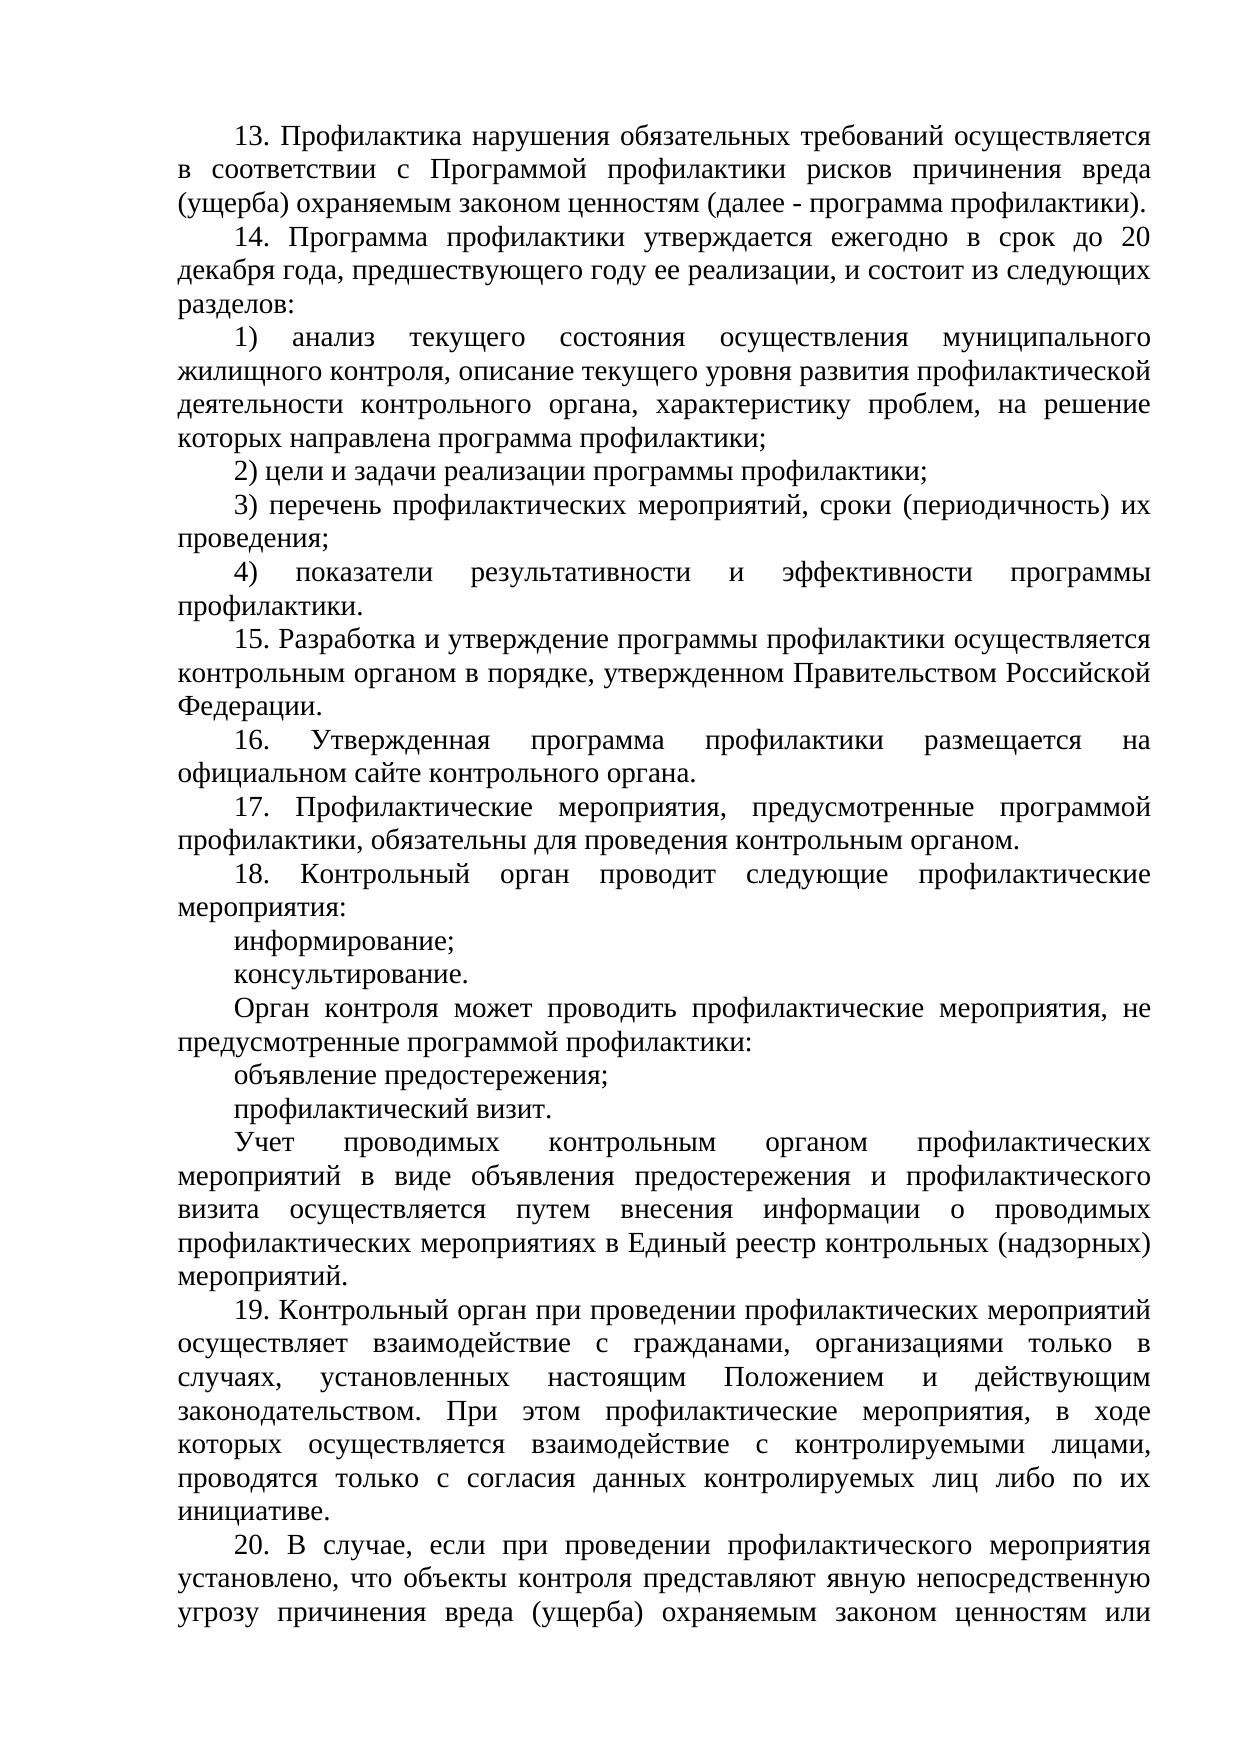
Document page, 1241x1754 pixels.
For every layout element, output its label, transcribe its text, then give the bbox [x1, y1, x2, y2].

text Орган контроля может проводить профилактические мероприятия, не предусмотренные программой профилактики: [177, 990, 1152, 1057]
text 14. Программа профилактики утверждается ежегодно в срок до 20 декабря года, предшествующего году ее реализации, и состоит из следующих разделов: [177, 219, 1152, 319]
text информирование; [177, 923, 1152, 957]
text объявление предостережения; [177, 1057, 1152, 1091]
text 4) показатели результативности и эффективности программы профилактики. [177, 554, 1152, 621]
text Учет проводимых контрольным органом профилактических мероприятий в виде объявления предостережения и профилактического визита осуществляется путем внесения информации о проводимых профилактических мероприятиях в Единый реестр контрольных (надзорных) мероприятий. [177, 1124, 1152, 1292]
text 16. Утвержденная программа профилактики размещается на официальном сайте контрольного органа. [177, 722, 1152, 789]
text 19. Контрольный орган при проведении профилактических мероприятий осуществляет взаимодействие с гражданами, организациями только в случаях, установленных настоящим Положением и действующим законодательством. При этом профилактические мероприятия, в ходе которых осуществляется взаимодействие с контролируемыми лицами, проводятся только с согласия данных контролируемых лиц либо по их инициативе. [177, 1292, 1152, 1527]
text 1) анализ текущего состояния осуществления муниципального жилищного контроля, описание текущего уровня развития профилактической деятельности контрольного органа, характеристику проблем, на решение которых направлена программа профилактики; [177, 319, 1152, 453]
text 18. Контрольный орган проводит следующие профилактические мероприятия: [177, 856, 1152, 923]
text консультирование. [177, 957, 1152, 990]
text профилактический визит. [177, 1091, 1152, 1124]
text 2) цели и задачи реализации программы профилактики; [177, 453, 1152, 487]
text 13. Профилактика нарушения обязательных требований осуществляется в соответствии с Программой профилактики рисков причинения вреда (ущерба) охраняемым законом ценностям (далее - программа профилактики). [177, 118, 1152, 219]
text 3) перечень профилактических мероприятий, сроки (периодичность) их проведения; [177, 487, 1152, 554]
text 15. Разработка и утверждение программы профилактики осуществляется контрольным органом в порядке, утвержденном Правительством Российской Федерации. [177, 621, 1152, 722]
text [177, 1527, 1152, 1627]
text 17. Профилактические мероприятия, предусмотренные программой профилактики, обязательны для проведения контрольным органом. [177, 789, 1152, 856]
